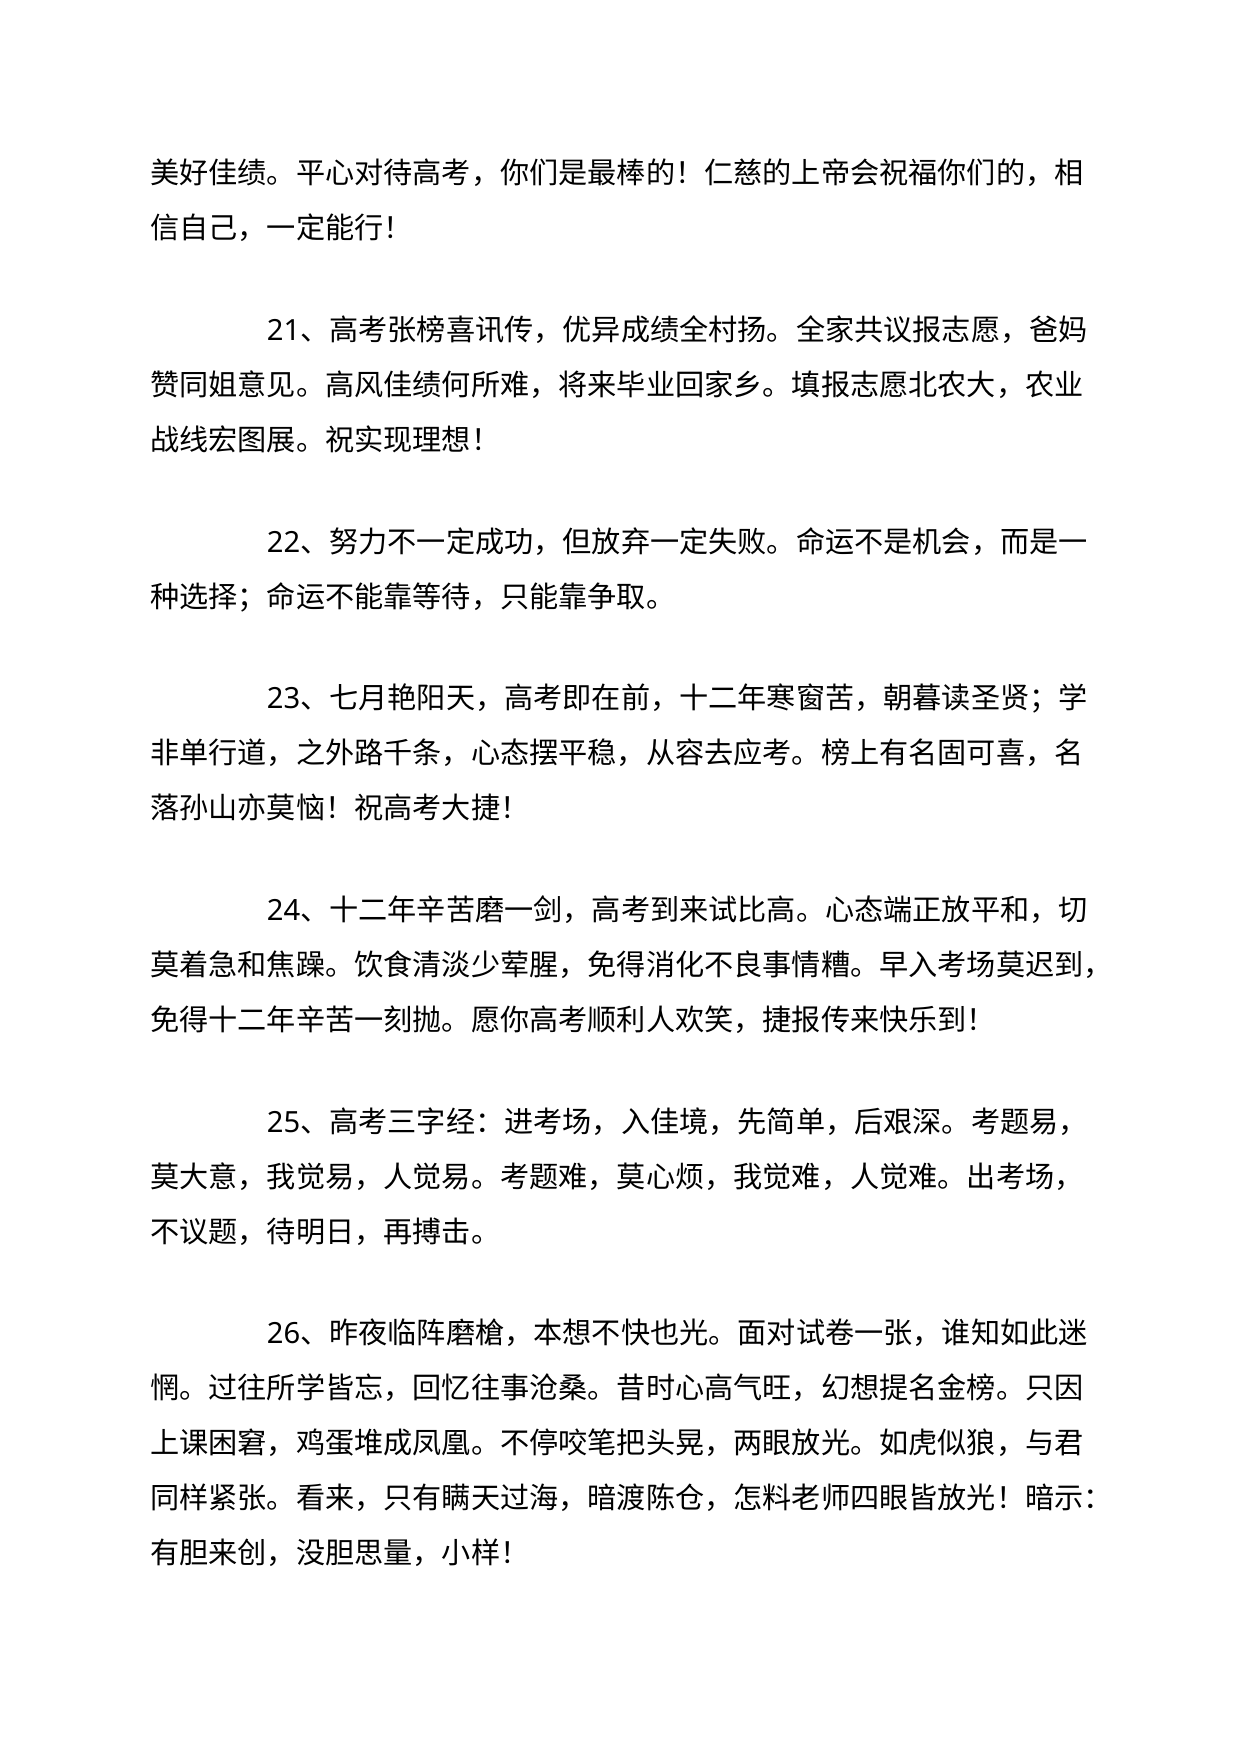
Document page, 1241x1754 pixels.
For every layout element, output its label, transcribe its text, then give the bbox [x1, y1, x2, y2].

text 25、高考三字经：进考场，入佳境，先简单，后艰深。考题易，莫大意，我觉易，人觉易。考题难，莫心烦，我觉难，人觉难。出考场，不议题，待明日，再搏击。 [150, 1098, 1090, 1251]
text 21、高考张榜喜讯传，优异成绩全村扬。全家共议报志愿，爸妈赞同姐意见。高风佳绩何所难，将来毕业回家乡。填报志愿北农大，农业战线宏图展。祝实现理想！ [150, 307, 1090, 459]
text 26、昨夜临阵磨槍，本想不快也光。面对试卷一张，谁知如此迷惘。过往所学皆忘，回忆往事沧桑。昔时心高气旺，幻想提名金榜。只因上课困窘，鸡蛋堆成凤凰。不停咬笔把头晃，两眼放光。如虎似狼，与君同样紧张。看来，只有瞒天过海，暗渡陈仓，怎料老师四眼皆放光！暗示：有胆来创，没胆思量，小样！ [150, 1310, 1090, 1572]
text 24、十二年辛苦磨一剑，高考到来试比高。心态端正放平和，切莫着急和焦躁。饮食清淡少荤腥，免得消化不良事情糟。早入考场莫迟到，免得十二年辛苦一刻抛。愿你高考顺利人欢笑，捷报传来快乐到！ [150, 887, 1090, 1039]
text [150, 150, 1090, 247]
text 22、努力不一定成功，但放弃一定失败。命运不是机会，而是一种选择；命运不能靠等待，只能靠争取。 [150, 518, 1090, 616]
text 23、七月艳阳天，高考即在前，十二年寒窗苦，朝暮读圣贤；学非单行道，之外路千条，心态摆平稳，从容去应考。榜上有名固可喜，名落孙山亦莫恼！祝高考大捷！ [150, 675, 1090, 827]
